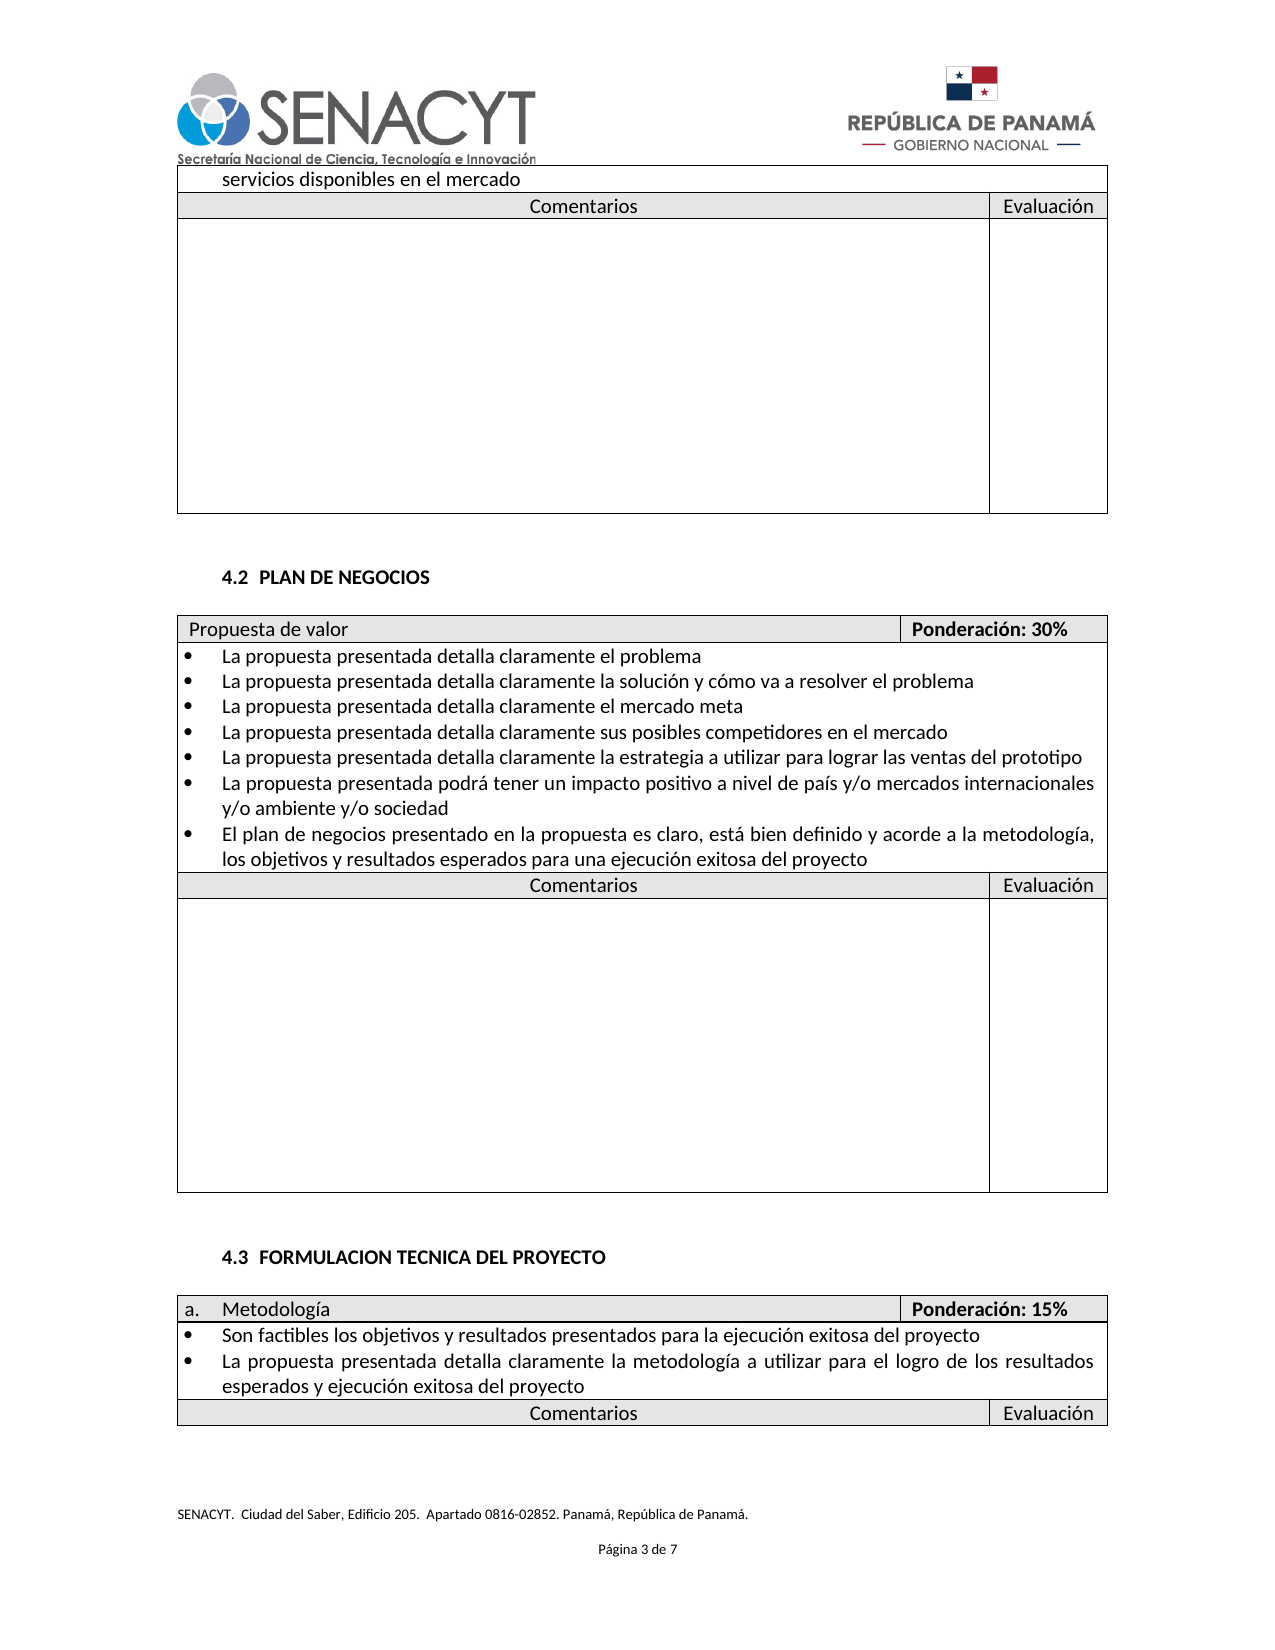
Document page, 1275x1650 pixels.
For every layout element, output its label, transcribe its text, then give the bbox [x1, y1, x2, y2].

list formulacion tecnica del proyecto [222, 1244, 1098, 1269]
table_cell [990, 899, 1107, 1192]
table_cell [178, 219, 989, 513]
table_cell Comentarios [178, 873, 989, 898]
table_cell [178, 899, 989, 1192]
table_cell Evaluación [990, 873, 1107, 898]
list PLAN DE NEGOCIOS [222, 564, 1098, 590]
table_cell Comentarios [178, 1400, 989, 1425]
table_header Ponderación: 15% [901, 1296, 1107, 1321]
table_cell Comentarios [178, 193, 989, 218]
picture [845, 61, 1098, 159]
table_cell Evaluación [990, 193, 1107, 218]
table_cell [990, 219, 1107, 513]
table_header Ponderación: 30% [901, 616, 1107, 642]
table_header Metodología [178, 1296, 900, 1321]
table_cell La propuesta presentada detalla claramente el problema La propuesta presentada detalla claramente la solución y cómo va a resolver el problema La propuesta presentada detalla claramente el mercado meta La propuesta presentada detalla claramente sus posibles competidores en el mercado La propuesta presentada detalla claramente la estrategia a utilizar para lograr las ventas del prototipo La propuesta presentada podrá tener un impacto positivo a nivel de país y/o mercados internacionales y/o ambiente y/o sociedad El plan de negocios presentado en la propuesta es claro, está bien definido y acorde a la metodología, los objetivos y resultados esperados para una ejecución exitosa del proyecto [178, 643, 1107, 872]
table_cell Evaluación [990, 1400, 1107, 1425]
picture [177, 73, 536, 165]
table_header Propuesta de valor [178, 616, 900, 642]
table_cell Son factibles los objetivos y resultados presentados para la ejecución exitosa del proyecto La propuesta presentada detalla claramente la metodología a utilizar para el logro de los resultados esperados y ejecución exitosa del proyecto [178, 1323, 1107, 1399]
